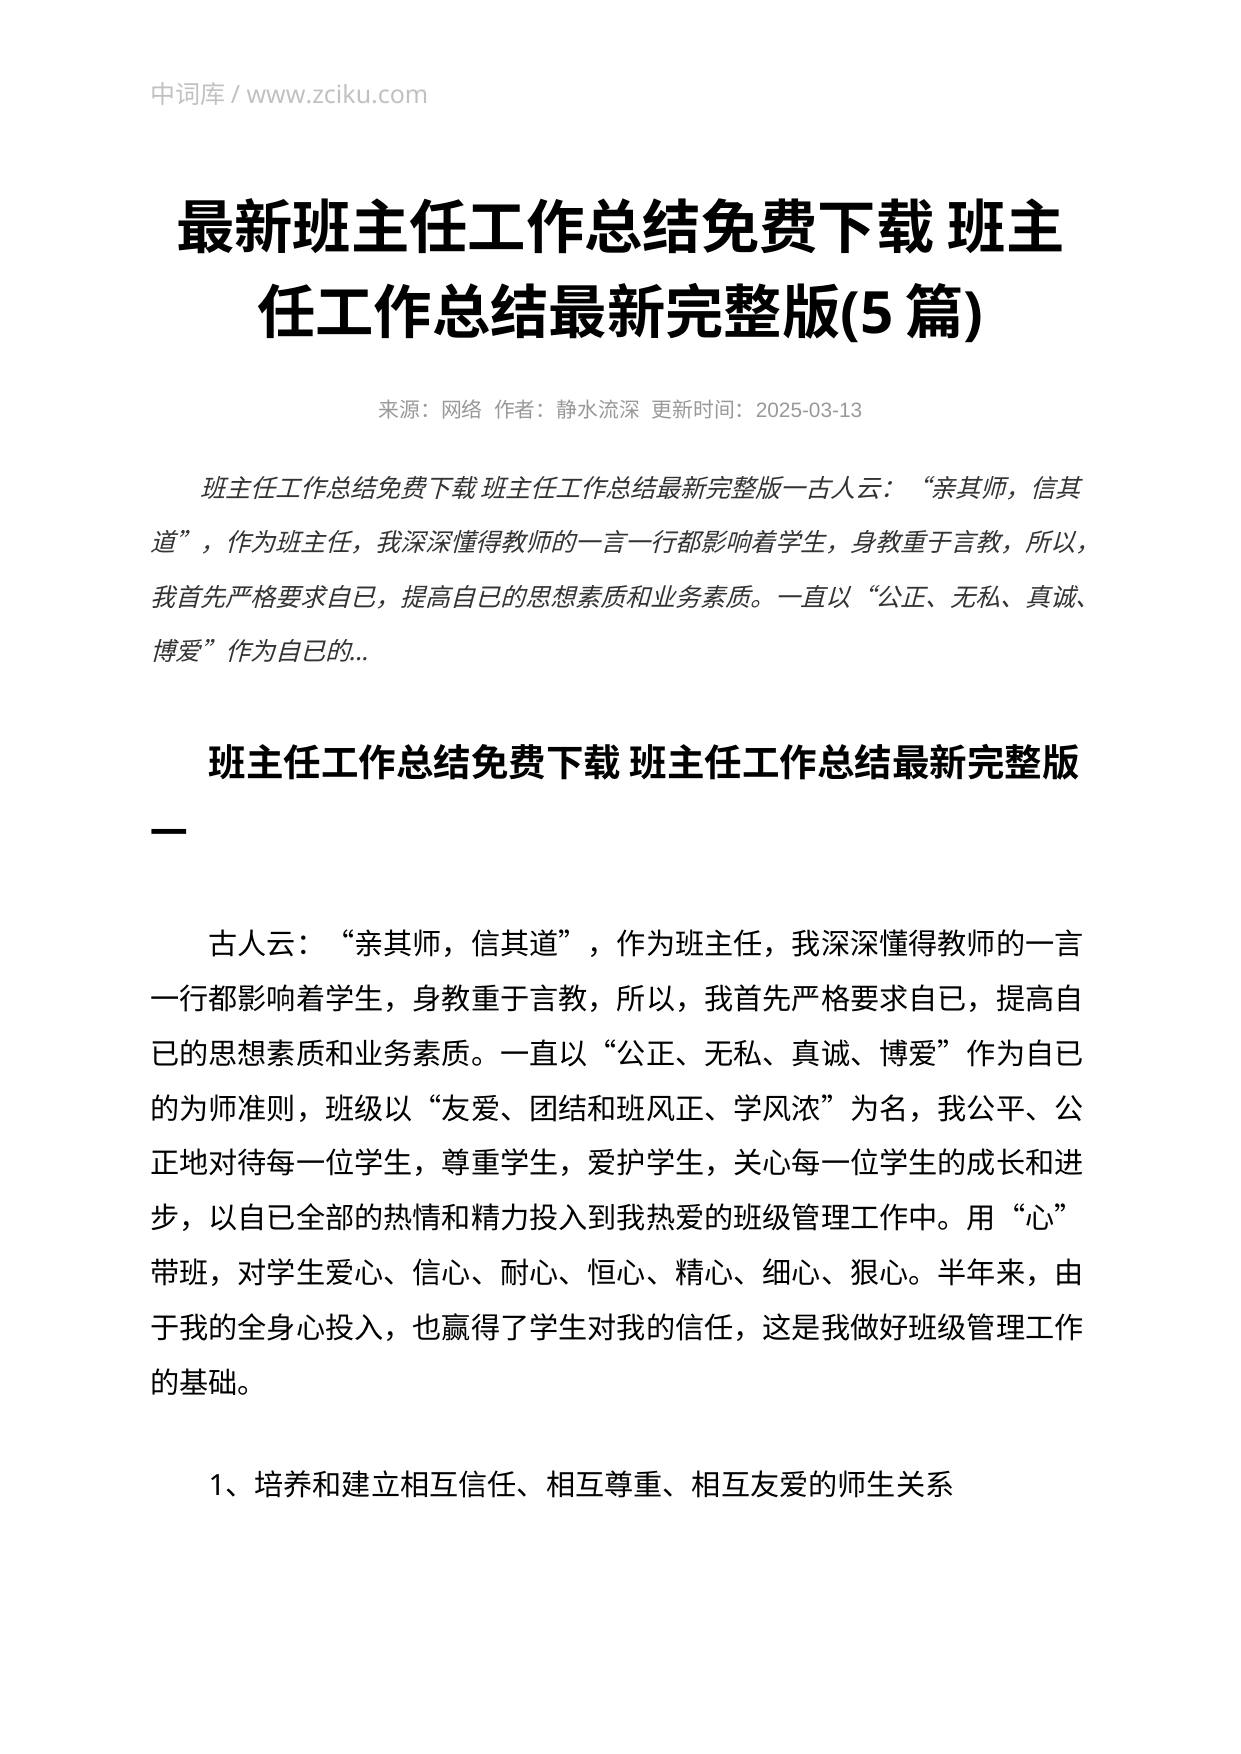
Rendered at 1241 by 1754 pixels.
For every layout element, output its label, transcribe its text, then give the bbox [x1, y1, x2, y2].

text 来源：网络 作者：静水流深 更新时间：2025-03-13 [150, 397, 1090, 421]
text 班主任工作总结免费下载 班主任工作总结最新完整版一 [150, 733, 1090, 857]
text 古人云：“亲其师，信其道”，作为班主任，我深深懂得教师的一言一行都影响着学生，身教重于言教，所以，我首先严格要求自已，提高自已的思想素质和业务素质。一直以“公正、无私、真诚、博爱”作为自已的为师准则，班级以“友爱、团结和班风正、学风浓”为名，我公平、公正地对待每一位学生，尊重学生，爱护学生，关心每一位学生的成长和进步，以自已全部的热情和精力投入到我热爱的班级管理工作中。用“心”带班，对学生爱心、信心、耐心、恒心、精心、细心、狠心。半年来，由于我的全身心投入，也赢得了学生对我的信任，这是我做好班级管理工作的基础。 [150, 921, 1090, 1402]
text 班主任工作总结免费下载 班主任工作总结最新完整版一古人云：“亲其师，信其道”，作为班主任，我深深懂得教师的一言一行都影响着学生，身教重于言教，所以，我首先严格要求自已，提高自已的思想素质和业务素质。一直以“公正、无私、真诚、博爱”作为自已的... [150, 468, 1090, 668]
text 1、培养和建立相互信任、相互尊重、相互友爱的师生关系 [150, 1461, 1090, 1504]
subtitle 最新班主任工作总结免费下载 班主任工作总结最新完整版(5篇) [150, 181, 1090, 351]
